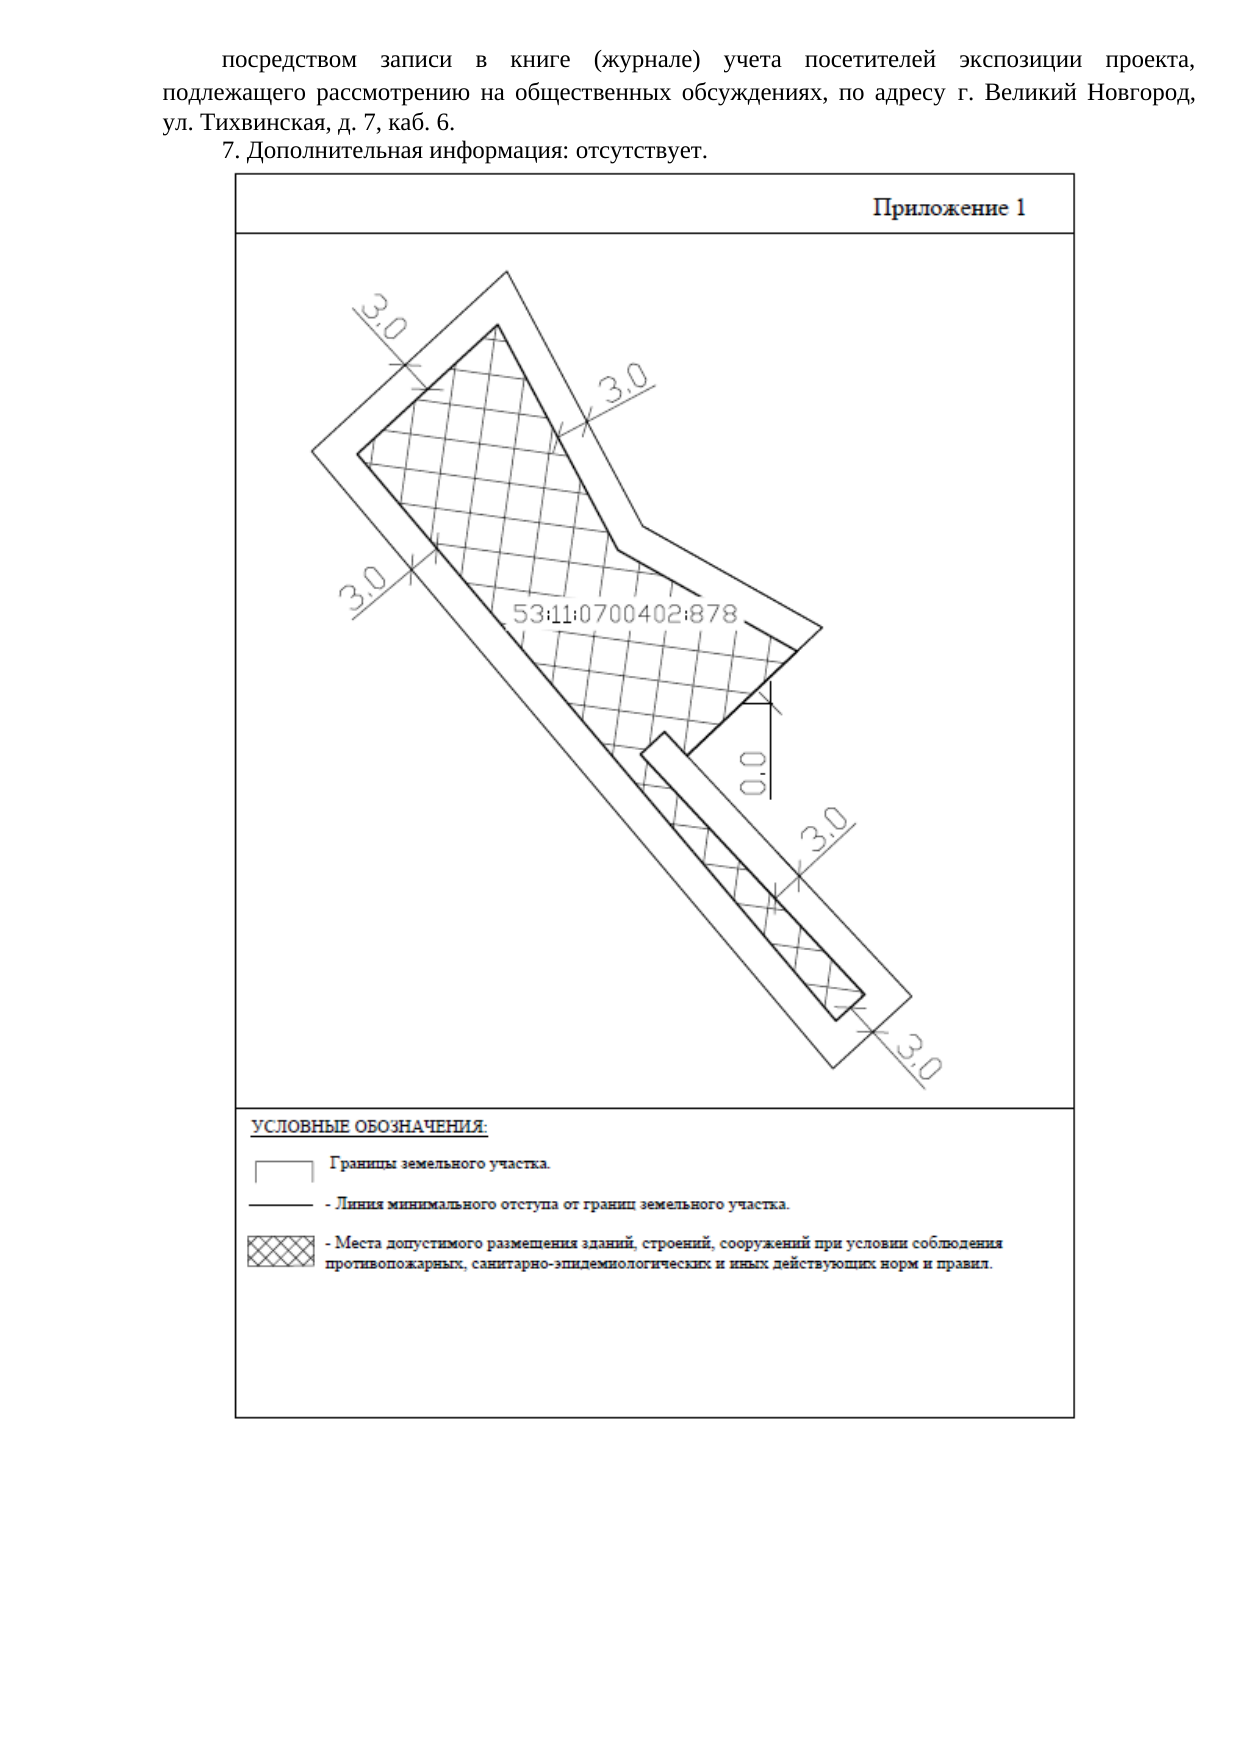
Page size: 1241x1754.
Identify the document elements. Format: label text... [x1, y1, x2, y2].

picture [221, 164, 1083, 1436]
text посредством записи в книге (журнале) учета посетителей экспозиции проекта, подлежащего рассмотрению на общественных обсуждениях, по адресу г. Великий Новгород, ул. Тихвинская, д. 7, каб. 6. [162, 44, 1196, 135]
text 7. Дополнительная информация: отсутствует. [162, 135, 1181, 164]
